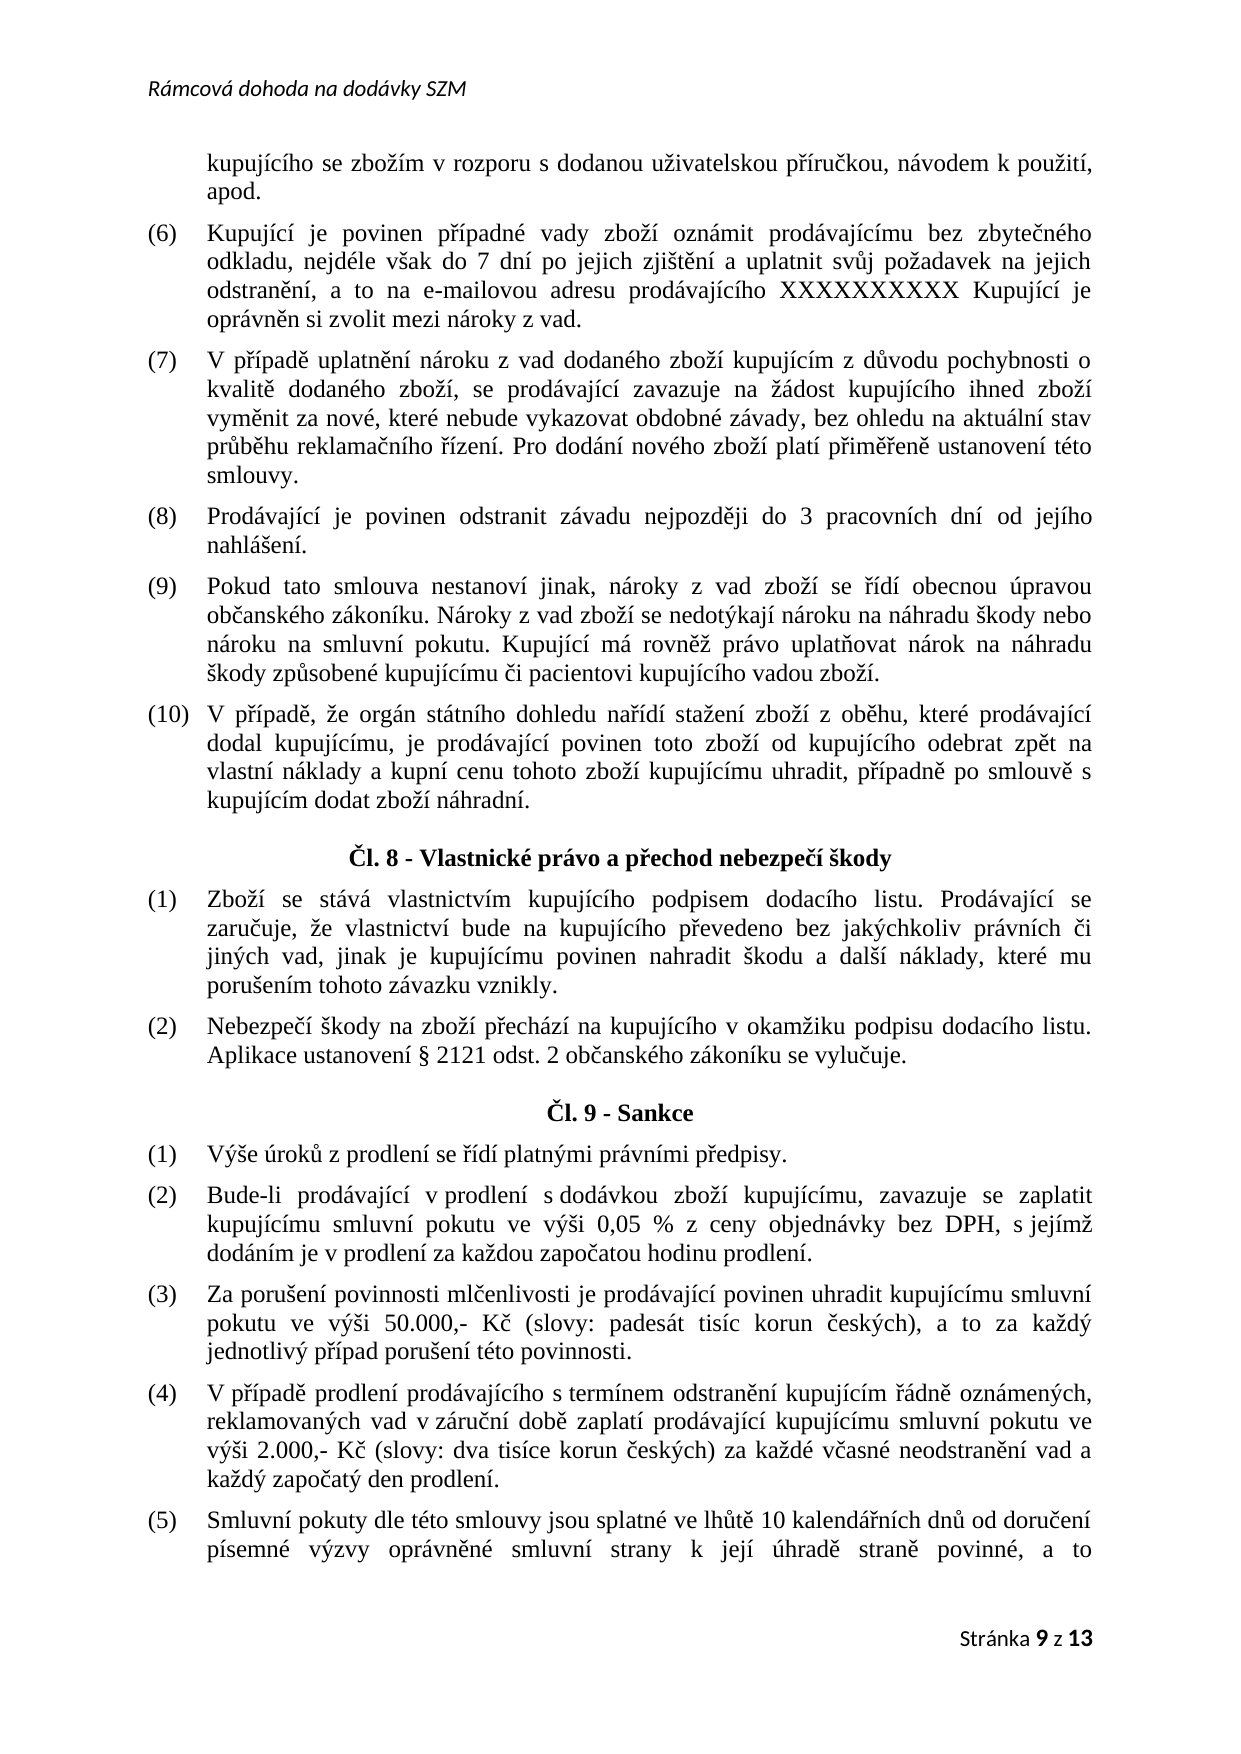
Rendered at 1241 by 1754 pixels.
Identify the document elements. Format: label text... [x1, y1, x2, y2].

list V případě uplatnění nároku z vad dodaného zboží kupujícím z důvodu pochybnosti o kvalitě dodaného zboží, se prodávající zavazuje na žádost kupujícího ihned zboží vyměnit za nové, které nebude vykazovat obdobné závady, bez ohledu na aktuální stav průběhu reklamačního řízení. Pro dodání nového zboží platí přiměřeně ustanovení této smlouvy. [148, 345, 1093, 489]
list Bude-li prodávající v prodlení s dodávkou zboží kupujícímu, zavazuje se zaplatit kupujícímu smluvní pokutu ve výši 0,05 % z ceny objednávky bez DPH, s jejímž dodáním je v prodlení za každou započatou hodinu prodlení. [148, 1180, 1093, 1266]
text Čl. 9 - Sankce [148, 1098, 1093, 1126]
list Kupující je povinen případné vady zboží oznámit prodávajícímu bez zbytečného odkladu, nejdéle však do 7 dní po jejich zjištění a uplatnit svůj požadavek na jejich odstranění, a to na e-mailovou adresu prodávajícího XXXXXXXXXX Kupující je oprávněn si zvolit mezi nároky z vad. [148, 218, 1093, 333]
list Za porušení povinnosti mlčenlivosti je prodávající povinen uhradit kupujícímu smluvní pokutu ve výši 50.000,- Kč (slovy: padesát tisíc korun českých), a to za každý jednotlivý případ porušení této povinnosti. [148, 1279, 1093, 1365]
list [148, 148, 1093, 205]
list Prodávající je povinen odstranit závadu nejpozději do 3 pracovních dní od jejího nahlášení. [148, 501, 1093, 559]
list Výše úroků z prodlení se řídí platnými právními předpisy. [148, 1139, 1093, 1168]
list Pokud tato smlouva nestanoví jinak, nároky z vad zboží se řídí obecnou úpravou občanského zákoníku. Nároky z vad zboží se nedotýkají nároku na náhradu škody nebo nároku na smluvní pokutu. Kupující má rovněž právo uplatňovat nárok na náhradu škody způsobené kupujícímu či pacientovi kupujícího vadou zboží. [148, 571, 1093, 686]
list Zboží se stává vlastnictvím kupujícího podpisem dodacího listu. Prodávající se zaručuje, že vlastnictví bude na kupujícího převedeno bez jakýchkoliv právních či jiných vad, jinak je kupujícímu povinen nahradit škodu a další náklady, které mu porušením tohoto závazku vznikly. [148, 884, 1093, 999]
list V případě, že orgán státního dohledu nařídí stažení zboží z oběhu, které prodávající dodal kupujícímu, je prodávající povinen toto zboží od kupujícího odebrat zpět na vlastní náklady a kupní cenu tohoto zboží kupujícímu uhradit, případně po smlouvě s kupujícím dodat zboží náhradní. [148, 699, 1093, 814]
list V případě prodlení prodávajícího s termínem odstranění kupujícím řádně oznámených, reklamovaných vad v záruční době zaplatí prodávající kupujícímu smluvní pokutu ve výši 2.000,- Kč (slovy: dva tisíce korun českých) za každé včasné neodstranění vad a každý započatý den prodlení. [148, 1378, 1093, 1493]
text Čl. 8 - Vlastnické právo a přechod nebezpečí škody [148, 843, 1093, 871]
list Nebezpečí škody na zboží přechází na kupujícího v okamžiku podpisu dodacího listu. Aplikace ustanovení § 2121 odst. 2 občanského zákoníku se vylučuje. [148, 1011, 1093, 1069]
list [148, 1505, 1093, 1563]
